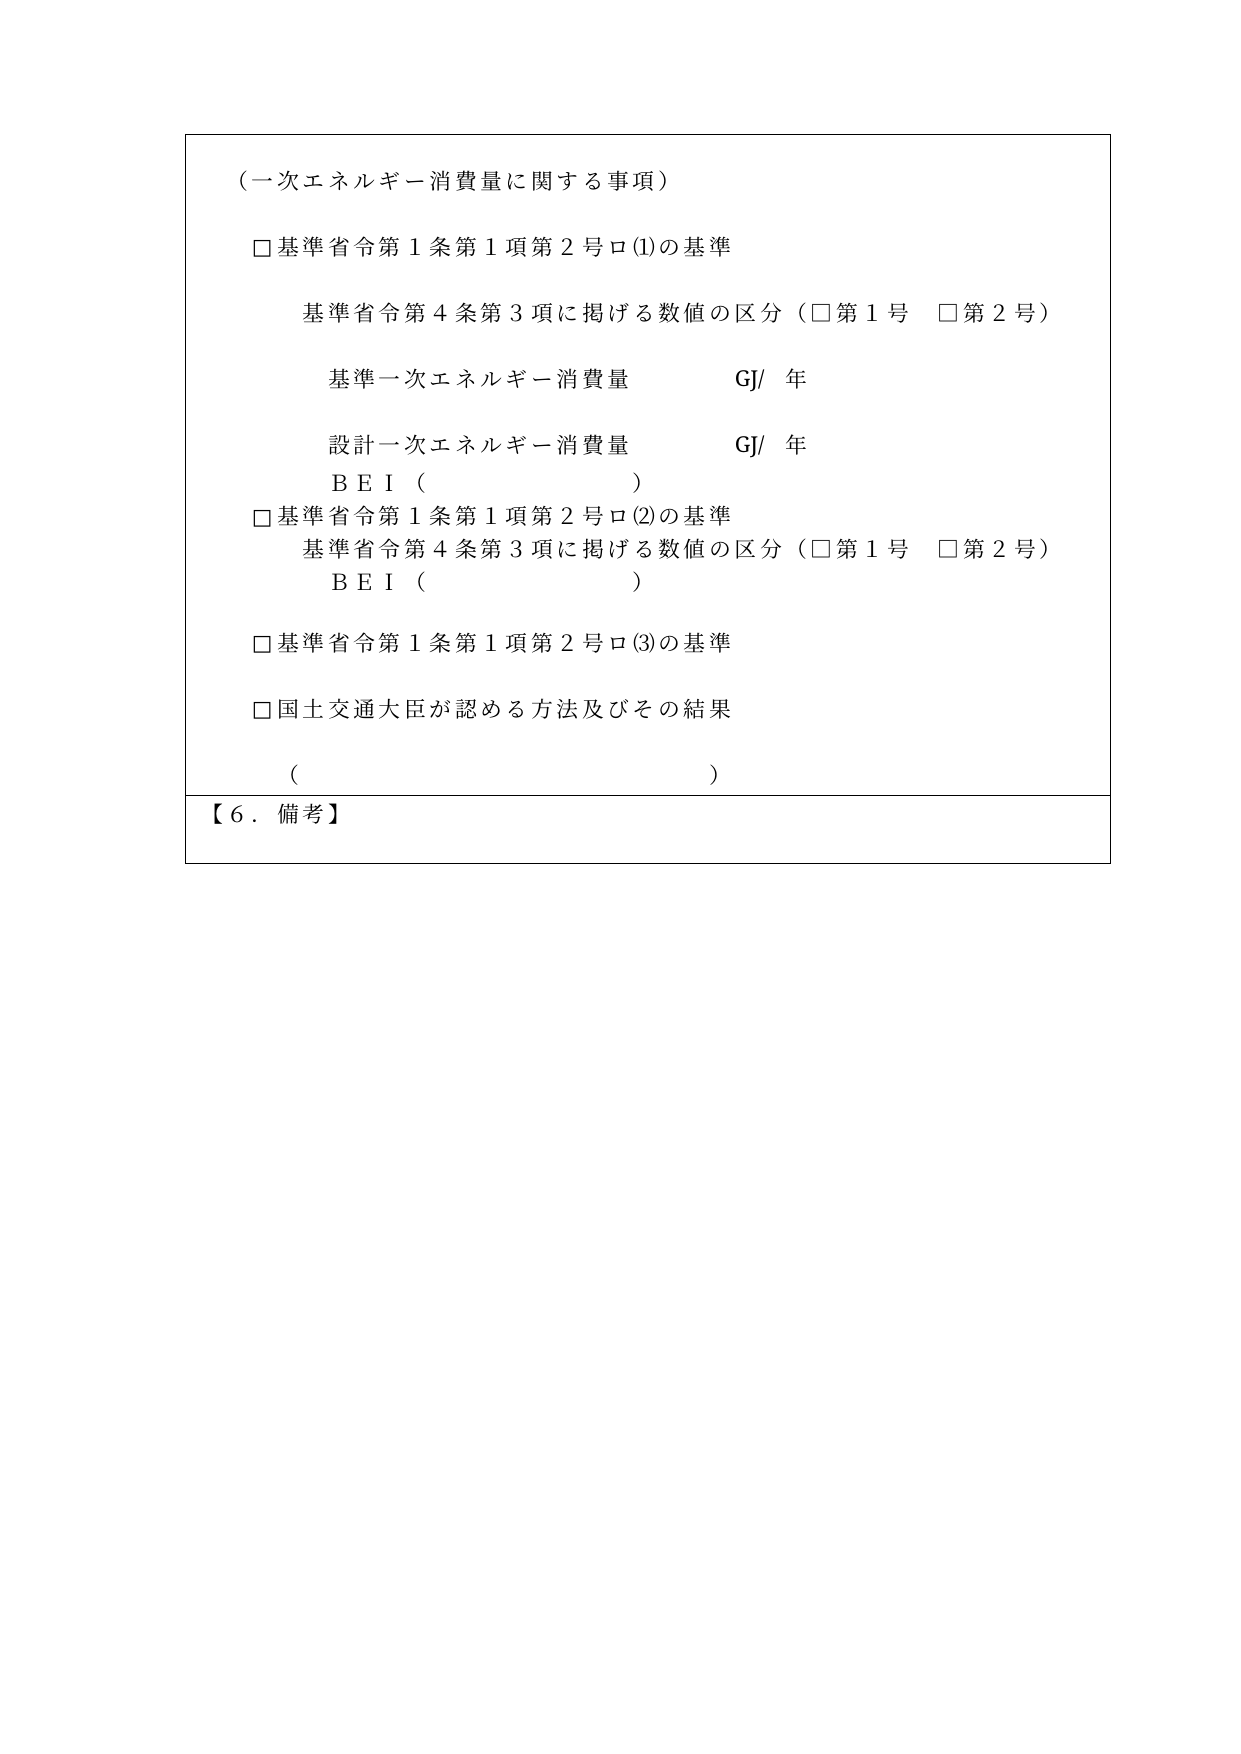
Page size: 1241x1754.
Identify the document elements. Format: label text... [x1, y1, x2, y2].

table_cell 【６．備考】 [186, 796, 1110, 862]
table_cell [186, 135, 1110, 795]
